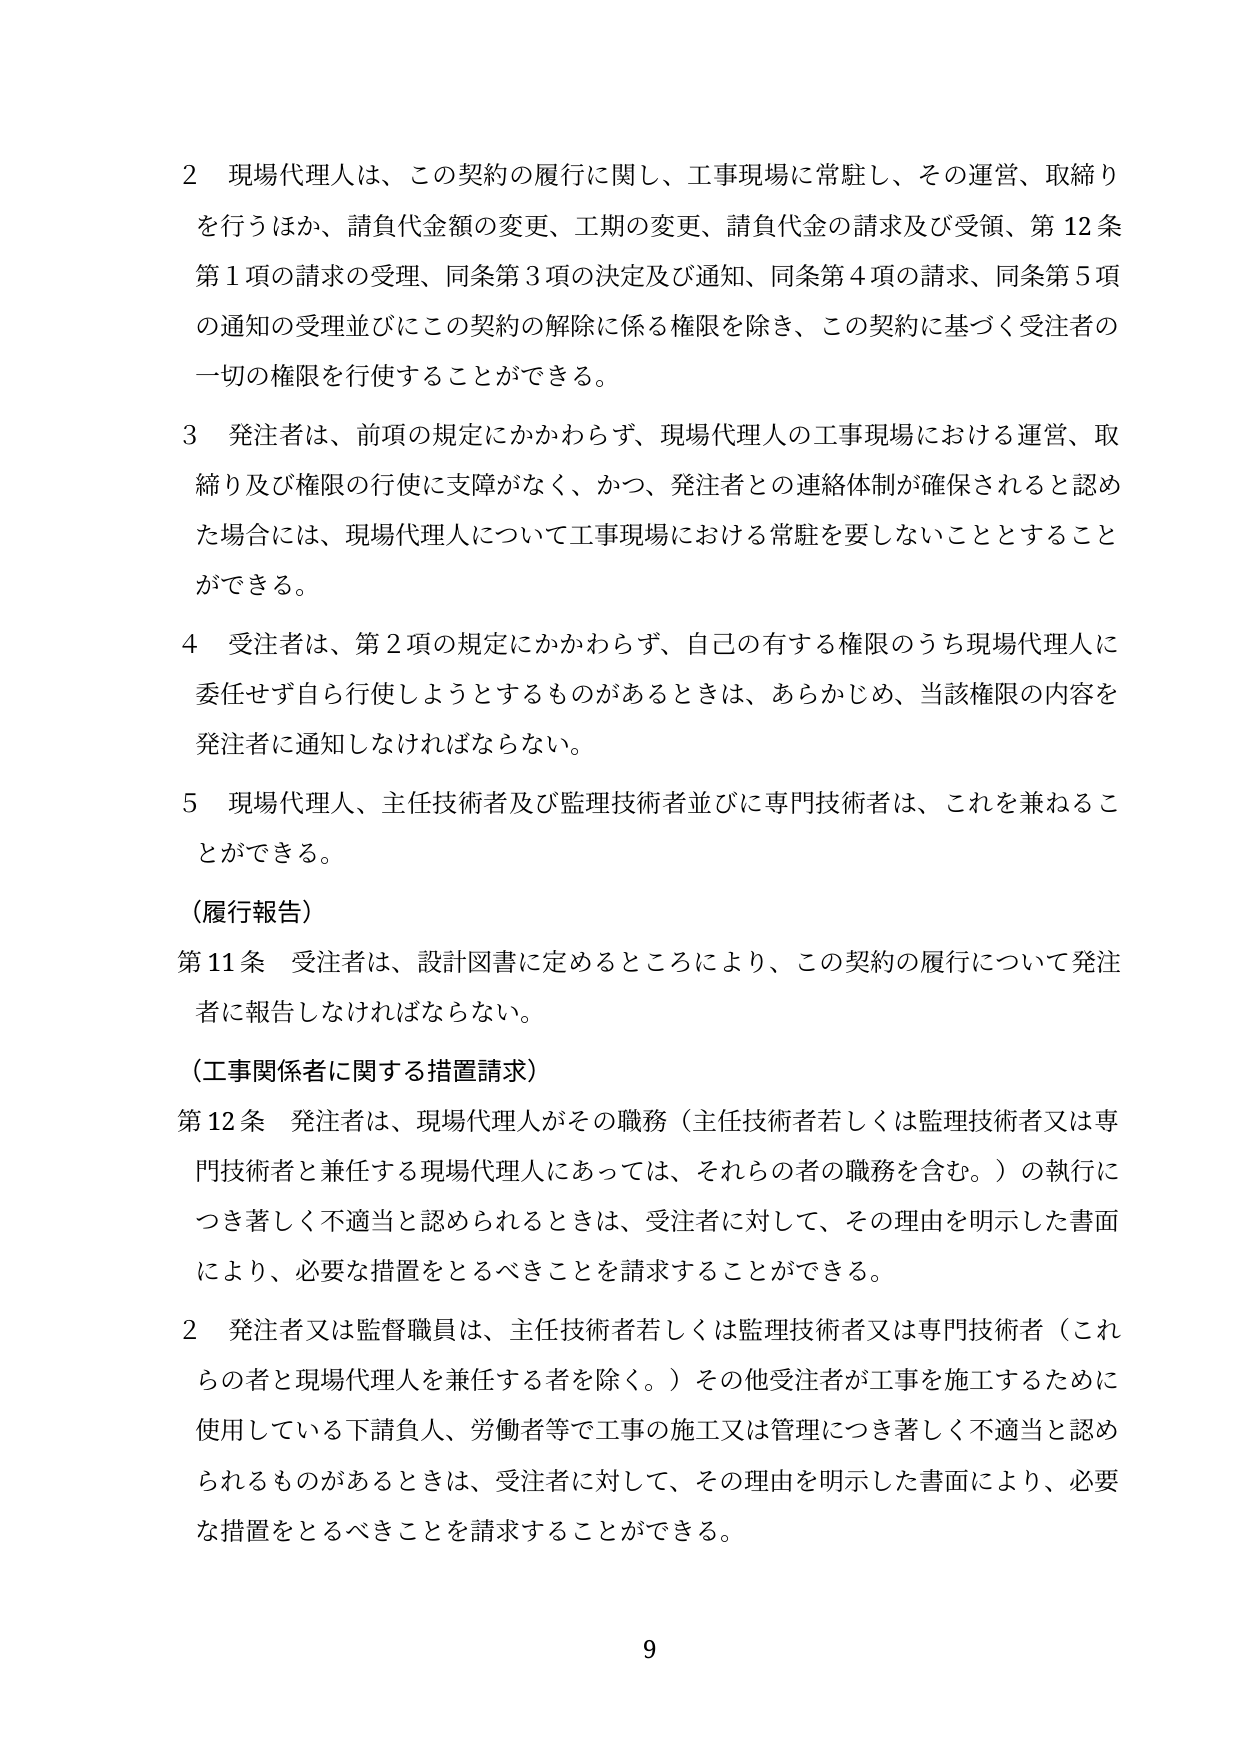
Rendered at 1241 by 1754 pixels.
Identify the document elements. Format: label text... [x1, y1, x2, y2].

text ２ 現場代理人は、この契約の履行に関し、工事現場に常駐し、その運営、取締りを行うほか、請負代金額の変更、工期の変更、請負代金の請求及び受領、第12条第１項の請求の受理、同条第３項の決定及び通知、同条第４項の請求、同条第５項の通知の受理並びにこの契約の解除に係る権限を除き、この契約に基づく受注者の一切の権限を行使することができる。 [177, 149, 1122, 400]
text 第11条 受注者は、設計図書に定めるところにより、この契約の履行について発注者に報告しなければならない。 [177, 935, 1122, 1036]
text ２ 発注者又は監督職員は、主任技術者若しくは監理技術者又は専門技術者（これらの者と現場代理人を兼任する者を除く。）その他受注者が工事を施工するために使用している下請負人、労働者等で工事の施工又は管理につき著しく不適当と認められるものがあるときは、受注者に対して、その理由を明示した書面により、必要な措置をとるべきことを請求することができる。 [177, 1303, 1122, 1554]
text ４ 受注者は、第２項の規定にかかわらず、自己の有する権限のうち現場代理人に委任せず自ら行使しようとするものがあるときは、あらかじめ、当該権限の内容を発注者に通知しなければならない。 [177, 617, 1122, 768]
text ３ 発注者は、前項の規定にかかわらず、現場代理人の工事現場における運営、取締り及び権限の行使に支障がなく、かつ、発注者との連絡体制が確保されると認めた場合には、現場代理人について工事現場における常駐を要しないこととすることができる。 [177, 408, 1122, 609]
text （履行報告） [177, 885, 1122, 935]
text ５ 現場代理人、主任技術者及び監理技術者並びに専門技術者は、これを兼ねることができる。 [177, 776, 1122, 877]
text （工事関係者に関する措置請求） [177, 1044, 1122, 1094]
text 第12条 発注者は、現場代理人がその職務（主任技術者若しくは監理技術者又は専門技術者と兼任する現場代理人にあっては、それらの者の職務を含む。）の執行につき著しく不適当と認められるときは、受注者に対して、その理由を明示した書面により、必要な措置をとるべきことを請求することができる。 [177, 1094, 1122, 1295]
